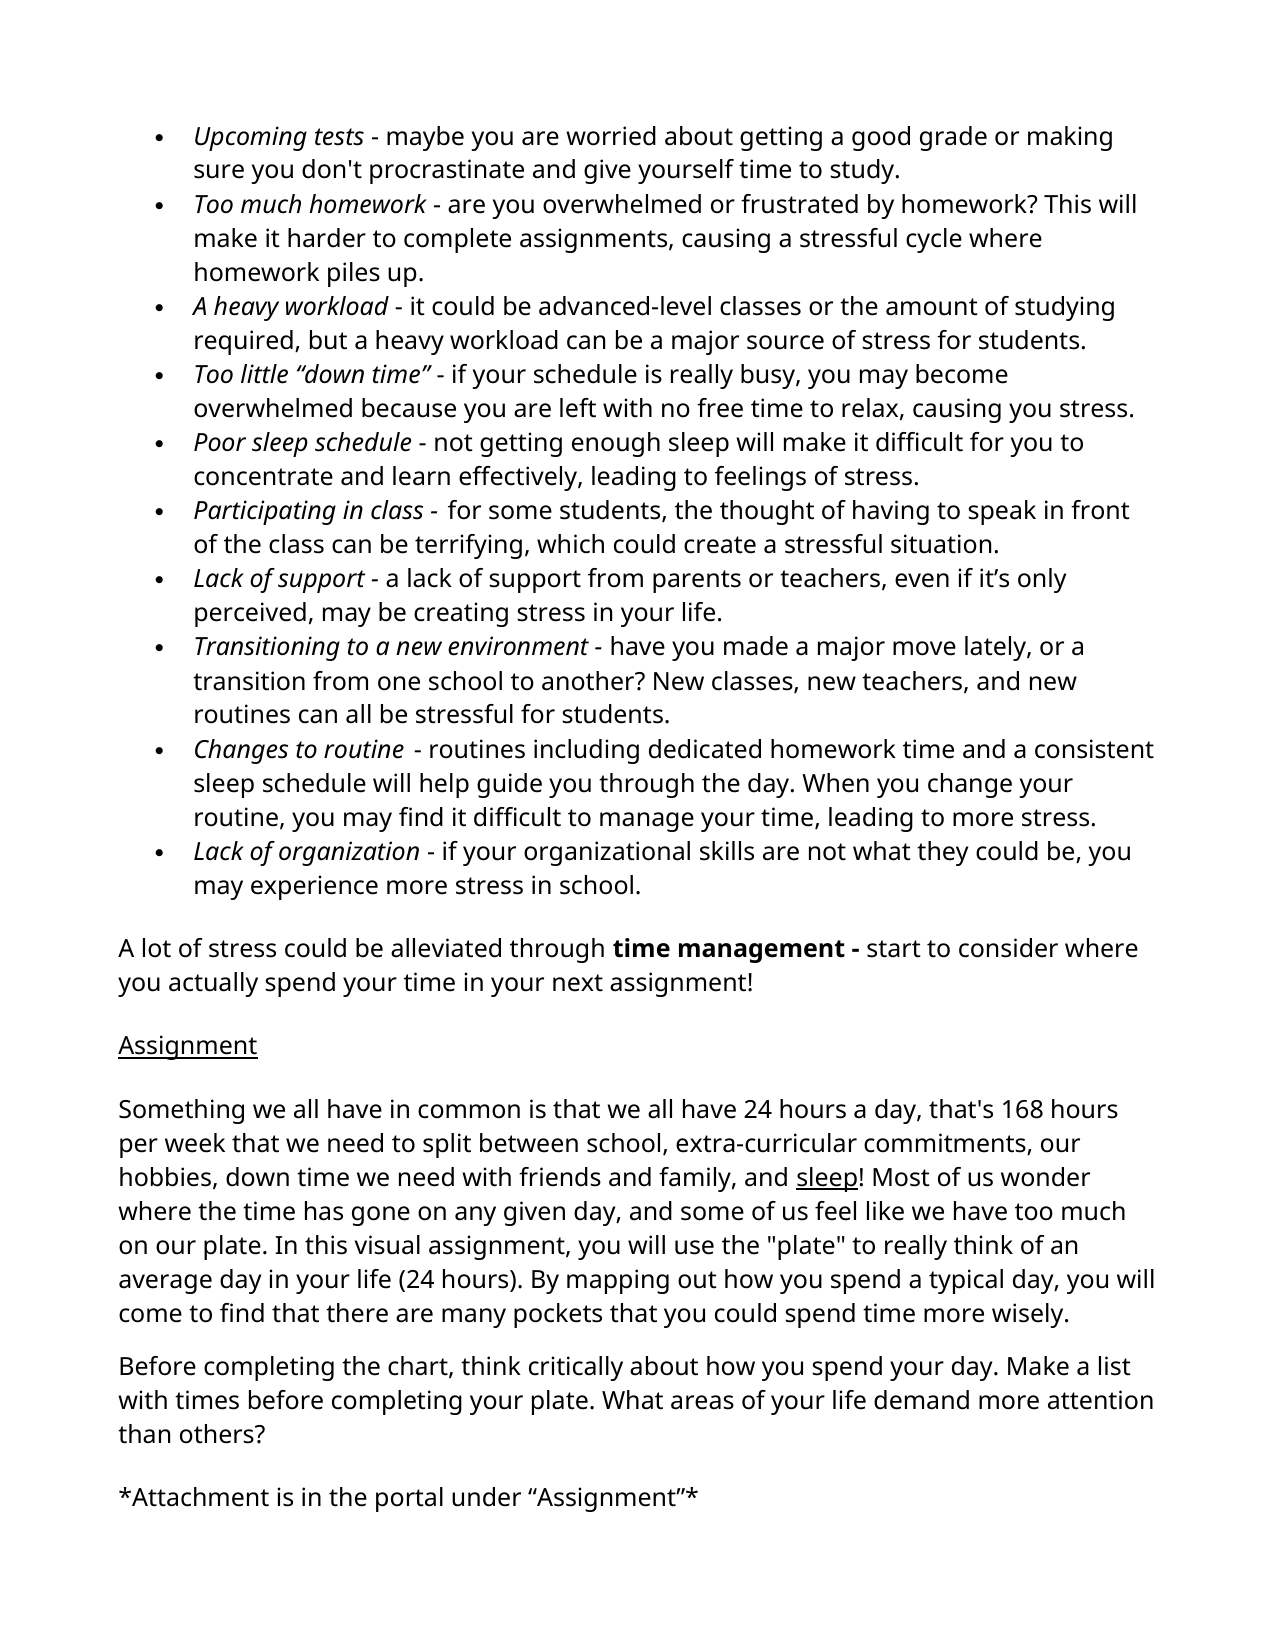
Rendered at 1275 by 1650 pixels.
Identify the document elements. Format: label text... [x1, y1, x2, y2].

list Transitioning to a new environment - have you made a major move lately, or a transition from one school to another? New classes, new teachers, and new routines can all be stressful for students. [156, 629, 1157, 731]
list A heavy workload - it could be advanced-level classes or the amount of studying required, but a heavy workload can be a major source of stress for students. [156, 288, 1157, 357]
list Too much homework - are you overwhelmed or frustrated by homework? This will make it harder to complete assignments, causing a stressful cycle where homework piles up. [156, 186, 1157, 288]
list Upcoming tests - maybe you are worried about getting a good grade or making sure you don't procrastinate and give yourself time to study. [156, 118, 1157, 186]
list Changes to routine - routines including dedicated homework time and a consistent sleep schedule will help guide you through the day. When you change your routine, you may find it difficult to manage your time, leading to more stress. [156, 731, 1157, 833]
text Before completing the chart, think critically about how you spend your day. Make a list with times before completing your plate. What areas of your life demand more attention than others? [118, 1348, 1157, 1451]
list Lack of support - a lack of support from parents or teachers, even if it’s only perceived, may be creating stress in your life. [156, 561, 1157, 629]
list Participating in class - for some students, the thought of having to speak in front of the class can be terrifying, which could create a stressful situation. [156, 493, 1157, 561]
text Assignment [118, 1028, 1157, 1062]
text *Attachment is in the portal under “Assignment”* [118, 1480, 1157, 1514]
list Lack of organization - if your organizational skills are not what they could be, you may experience more stress in school. [156, 833, 1157, 902]
list Poor sleep schedule - not getting enough sleep will make it difficult for you to concentrate and learn effectively, leading to feelings of stress. [156, 425, 1157, 493]
text A lot of stress could be alleviated through time management - start to consider where you actually spend your time in your next assignment! [118, 931, 1157, 999]
list Too little “down time” - if your schedule is really busy, you may become overwhelmed because you are left with no free time to relax, causing you stress. [156, 357, 1157, 425]
text Something we all have in common is that we all have 24 hours a day, that's 168 hours per week that we need to split between school, extra-curricular commitments, our hobbies, down time we need with friends and family, and sleep! Most of us wonder where the time has gone on any given day, and some of us feel like we have too much on our plate. In this visual assignment, you will use the "plate" to really think of an average day in your life (24 hours). By mapping out how you spend a typical day, you will come to find that there are many pockets that you could spend time more wisely. [118, 1091, 1157, 1330]
